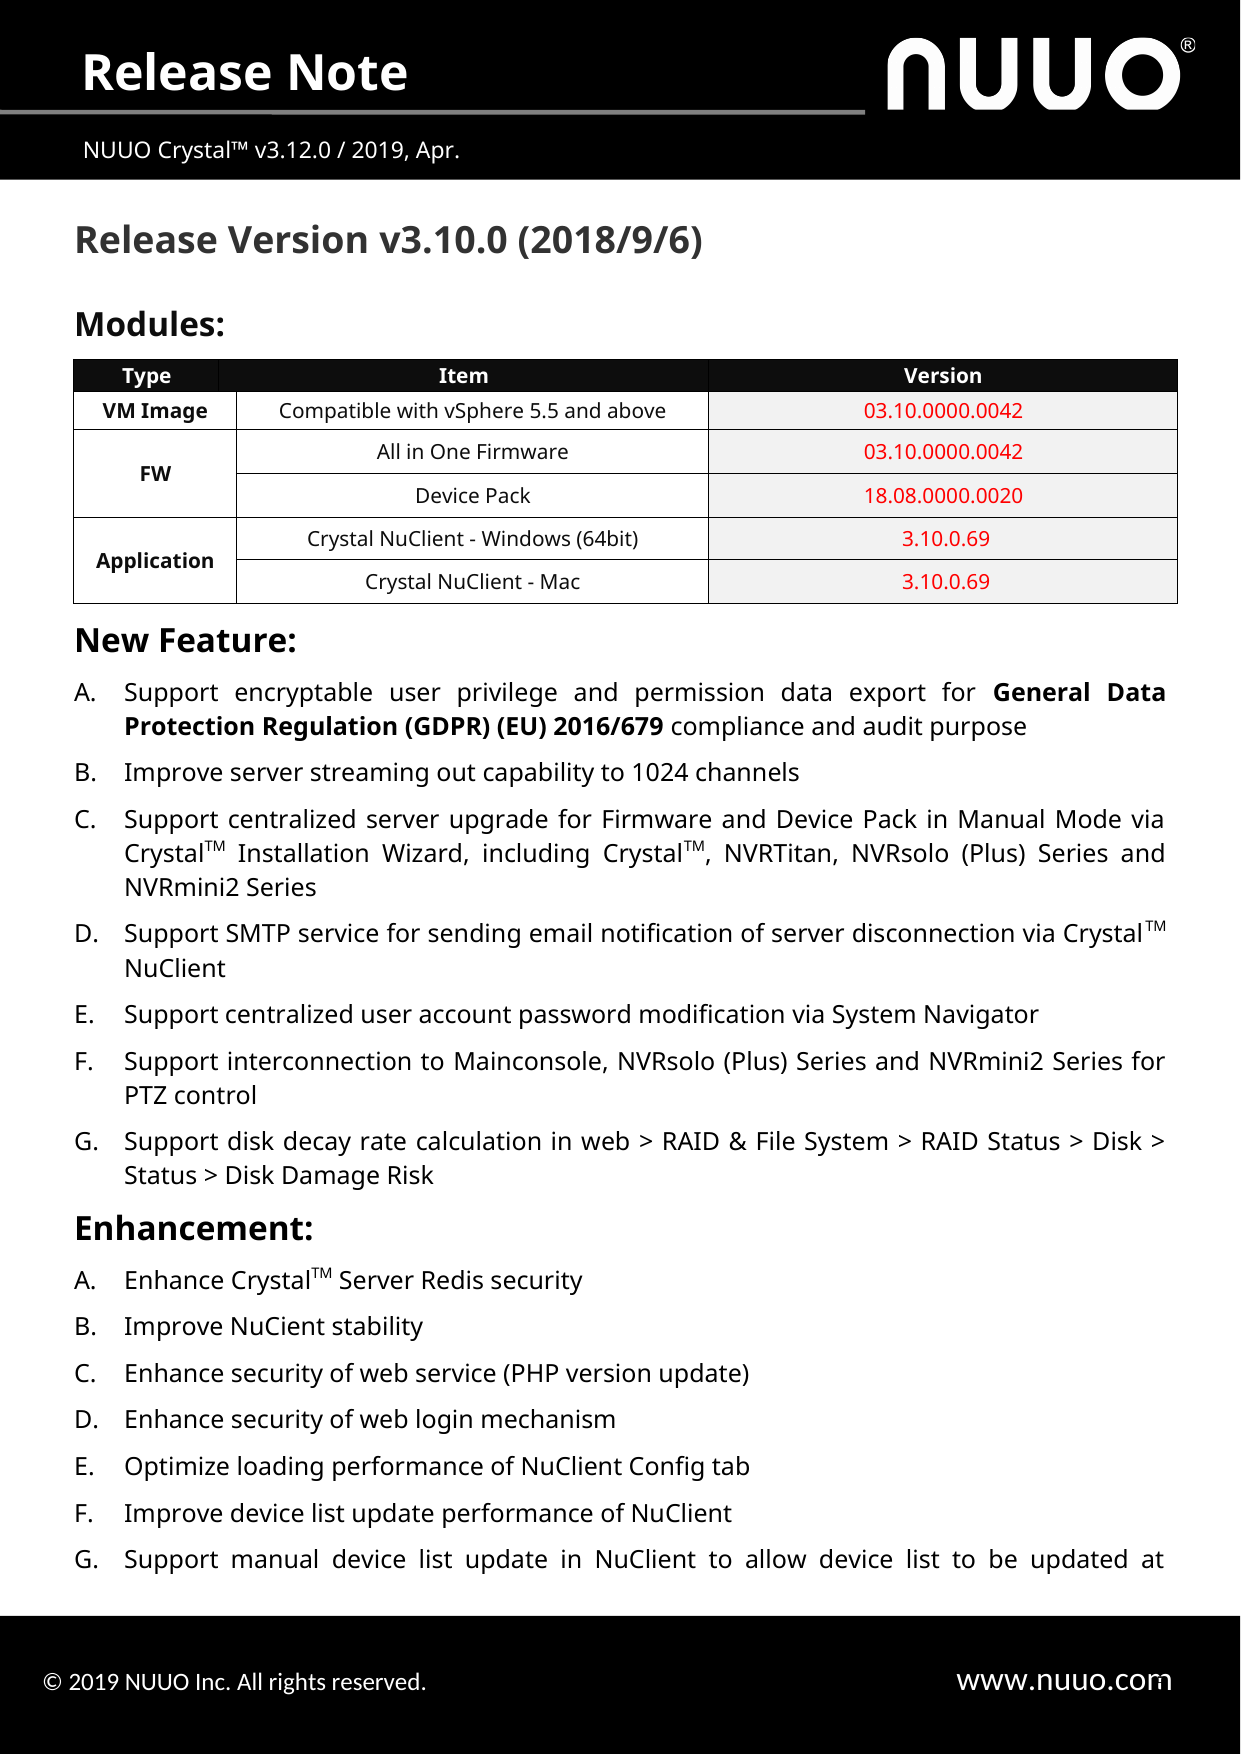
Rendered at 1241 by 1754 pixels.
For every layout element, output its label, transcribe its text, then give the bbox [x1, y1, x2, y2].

table_cell 03.10.0000.0042 [709, 392, 1177, 429]
list Support encryptable user privilege and permission data export for General Data Protection Regulation (GDPR) (EU) 2016/679 compliance and audit purpose [74, 674, 1166, 742]
text Release Version v3.10.0 (2018/9/6) [74, 213, 1166, 288]
list Improve NuCient stability [74, 1309, 1166, 1343]
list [74, 1542, 1166, 1576]
table_cell Crystal NuClient - Windows (64bit) [237, 518, 708, 559]
table_cell 3.10.0.69 [709, 518, 1177, 559]
list Enhance CrystalTM Server Redis security [74, 1262, 1166, 1297]
table_header Type [74, 360, 218, 391]
list Optimize loading performance of NuClient Config tab [74, 1449, 1166, 1483]
list Enhance security of web login mechanism [74, 1402, 1166, 1436]
table_cell Compatible with vSphere 5.5 and above [237, 392, 708, 429]
table_cell 3.10.0.69 [709, 560, 1177, 603]
table_cell 03.10.0000.0042 [709, 430, 1177, 473]
table_cell Device Pack [237, 474, 708, 517]
table_cell FW [74, 430, 236, 517]
list Support centralized user account password modification via System Navigator [74, 997, 1166, 1031]
table_header Item [219, 360, 708, 391]
list Improve server streaming out capability to 1024 channels [74, 755, 1166, 789]
table_cell Crystal NuClient - Mac [237, 560, 708, 603]
table_cell Application [74, 518, 236, 603]
list Support disk decay rate calculation in web > RAID & File System > RAID Status > Disk > Status > Disk Damage Risk [74, 1124, 1166, 1192]
table_cell 18.08.0000.0020 [709, 474, 1177, 517]
picture [887, 37, 1196, 110]
table_cell VM Image [74, 392, 236, 429]
text Modules: [74, 301, 1166, 346]
list Support SMTP service for sending email notification of server disconnection via CrystalTM NuClient [74, 916, 1166, 984]
text New Feature: [74, 616, 1166, 662]
table_cell All in One Firmware [237, 430, 708, 473]
list Enhance security of web service (PHP version update) [74, 1356, 1166, 1390]
table_header Version [709, 360, 1177, 391]
list Support interconnection to Mainconsole, NVRsolo (Plus) Series and NVRmini2 Series for PTZ control [74, 1043, 1166, 1111]
text Enhancement: [74, 1204, 1166, 1250]
list Support centralized server upgrade for Firmware and Device Pack in Manual Mode via CrystalTM Installation Wizard, including CrystalTM, NVRTitan, NVRsolo (Plus) Series and NVRmini2 Series [74, 801, 1166, 904]
list Improve device list update performance of NuClient [74, 1495, 1166, 1529]
